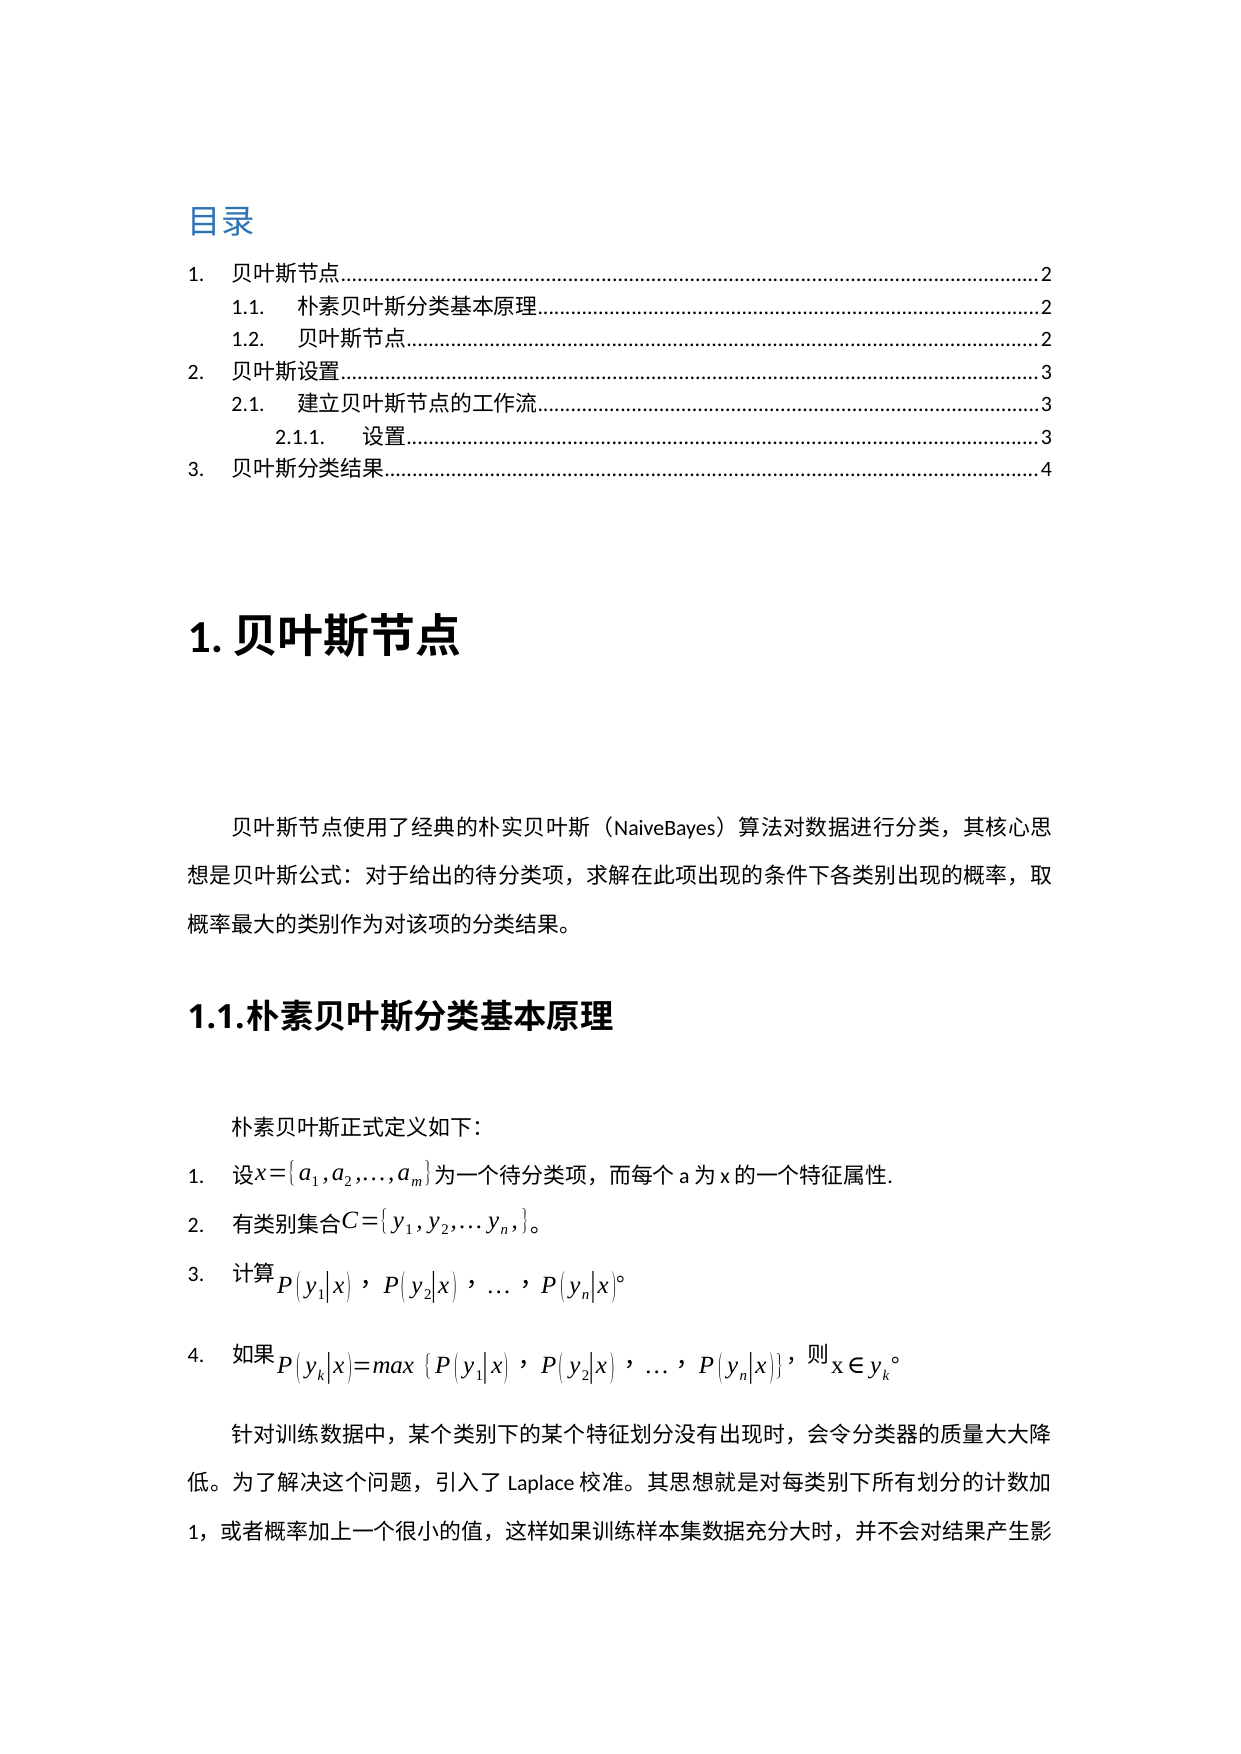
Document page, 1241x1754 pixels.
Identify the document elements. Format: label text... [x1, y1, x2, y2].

list 如果，则。 [187, 1335, 1053, 1400]
subtitle 朴素贝叶斯分类基本原理 [187, 982, 1053, 1047]
list 计算。 [187, 1254, 1053, 1319]
list 有类别集合。 [187, 1206, 1053, 1239]
text 贝叶斯节点使用了经典的朴实贝叶斯（NaiveBayes）算法对数据进行分类，其核心思想是贝叶斯公式：对于给出的待分类项，求解在此项出现的条件下各类别出现的概率，取概率最大的类别作为对该项的分类结果。 [187, 809, 1053, 939]
text 朴素贝叶斯正式定义如下： [187, 1109, 1053, 1142]
list 设为一个待分类项，而每个a为x的一个特征属性. [187, 1158, 1053, 1190]
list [187, 1416, 1053, 1546]
subtitle 贝叶斯节点 [187, 584, 1053, 681]
